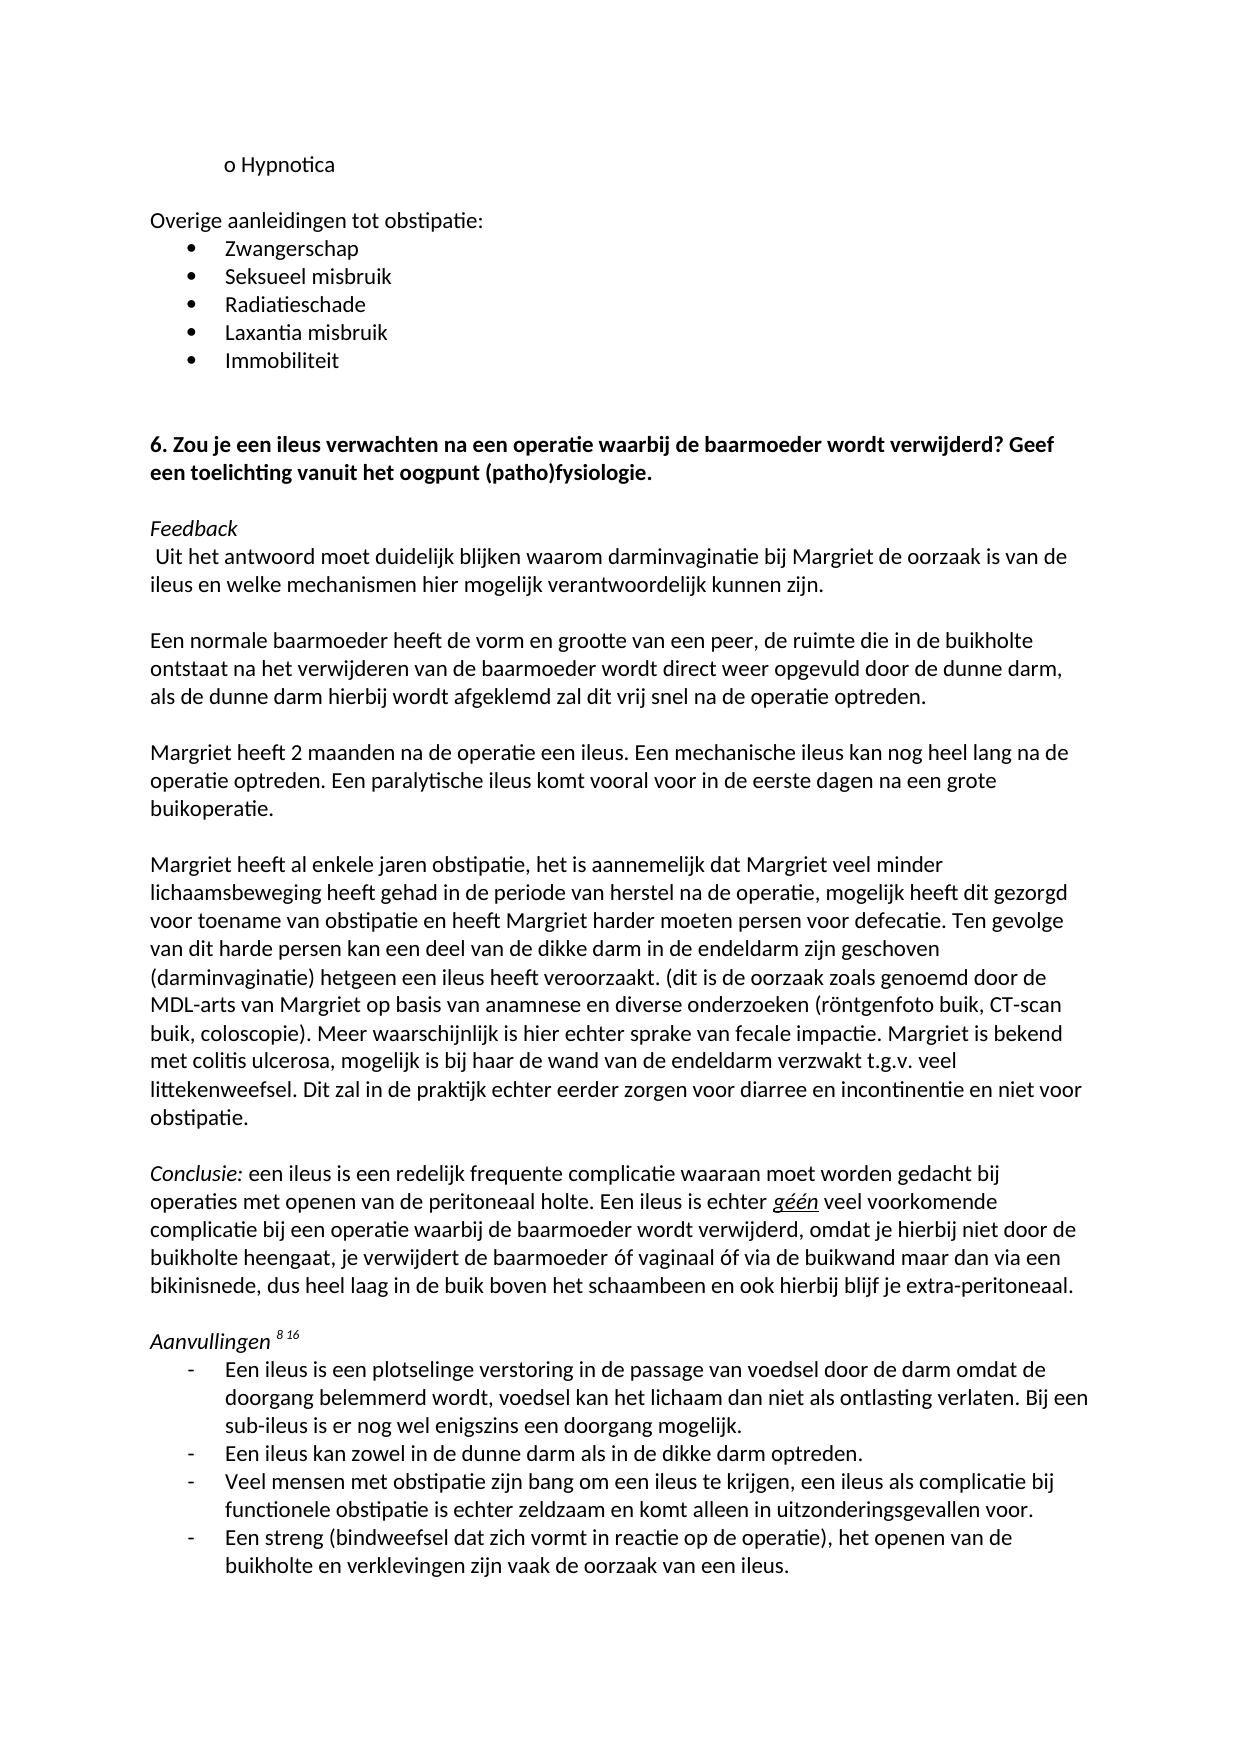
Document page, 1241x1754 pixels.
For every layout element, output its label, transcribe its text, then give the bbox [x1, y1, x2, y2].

text Conclusie: een ileus is een redelijk frequente complicatie waaraan moet worden gedacht bij operaties met openen van de peritoneaal holte. Een ileus is echter géén veel voorkomende complicatie bij een operatie waarbij de baarmoeder wordt verwijderd, omdat je hierbij niet door de buikholte heengaat, je verwijdert de baarmoeder óf vaginaal óf via de buikwand maar dan via een bikinisnede, dus heel laag in de buik boven het schaambeen en ook hierbij blijf je extra-peritoneaal. [150, 1159, 1090, 1299]
text Margriet heeft al enkele jaren obstipatie, het is aannemelijk dat Margriet veel minder lichaamsbeweging heeft gehad in de periode van herstel na de operatie, mogelijk heeft dit gezorgd voor toename van obstipatie en heeft Margriet harder moeten persen voor defecatie. Ten gevolge van dit harde persen kan een deel van de dikke darm in de endeldarm zijn geschoven (darminvaginatie) hetgeen een ileus heeft veroorzaakt. (dit is de oorzaak zoals genoemd door de MDL-arts van Margriet op basis van anamnese en diverse onderzoeken (röntgenfoto buik, CT-scan buik, coloscopie). Meer waarschijnlijk is hier echter sprake van fecale impactie. Margriet is bekend met colitis ulcerosa, mogelijk is bij haar de wand van de endeldarm verzwakt t.g.v. veel littekenweefsel. Dit zal in de praktijk echter eerder zorgen voor diarree en incontinentie en niet voor obstipatie. [150, 851, 1090, 1131]
list Zwangerschap [187, 234, 1090, 262]
text Margriet heeft 2 maanden na de operatie een ileus. Een mechanische ileus kan nog heel lang na de operatie optreden. Een paralytische ileus komt vooral voor in de eerste dagen na een grote buikoperatie. [150, 738, 1090, 822]
text Een normale baarmoeder heeft de vorm en grootte van een peer, de ruimte die in de buikholte ontstaat na het verwijderen van de baarmoeder wordt direct weer opgevuld door de dunne darm, als de dunne darm hierbij wordt afgeklemd zal dit vrij snel na de operatie optreden. [150, 626, 1090, 710]
text o Hypnotica [150, 150, 1090, 178]
list Immobiliteit [187, 346, 1090, 374]
list Een streng (bindweefsel dat zich vormt in reactie op de operatie), het openen van de buikholte en verklevingen zijn vaak de oorzaak van een ileus. [187, 1523, 1090, 1579]
list Een ileus is een plotselinge verstoring in de passage van voedsel door de darm omdat de doorgang belemmerd wordt, voedsel kan het lichaam dan niet als ontlasting verlaten. Bij een sub-ileus is er nog wel enigszins een doorgang mogelijk. [187, 1355, 1090, 1439]
list Seksueel misbruik [187, 262, 1090, 290]
text 6. Zou je een ileus verwachten na een operatie waarbij de baarmoeder wordt verwijderd? Geef een toelichting vanuit het oogpunt (patho)fysiologie. [150, 430, 1090, 486]
text Uit het antwoord moet duidelijk blijken waarom darminvaginatie bij Margriet de oorzaak is van de ileus en welke mechanismen hier mogelijk verantwoordelijk kunnen zijn. [150, 542, 1090, 598]
list Een ileus kan zowel in de dunne darm als in de dikke darm optreden. [187, 1439, 1090, 1467]
list Laxantia misbruik [187, 318, 1090, 346]
list Veel mensen met obstipatie zijn bang om een ileus te krijgen, een ileus als complicatie bij functionele obstipatie is echter zeldzaam en komt alleen in uitzonderingsgevallen voor. [187, 1467, 1090, 1523]
text Aanvullingen 8 16 [150, 1327, 1090, 1355]
list Radiatieschade [187, 290, 1090, 318]
text Overige aanleidingen tot obstipatie: [150, 206, 1090, 234]
text Feedback [150, 514, 1090, 542]
